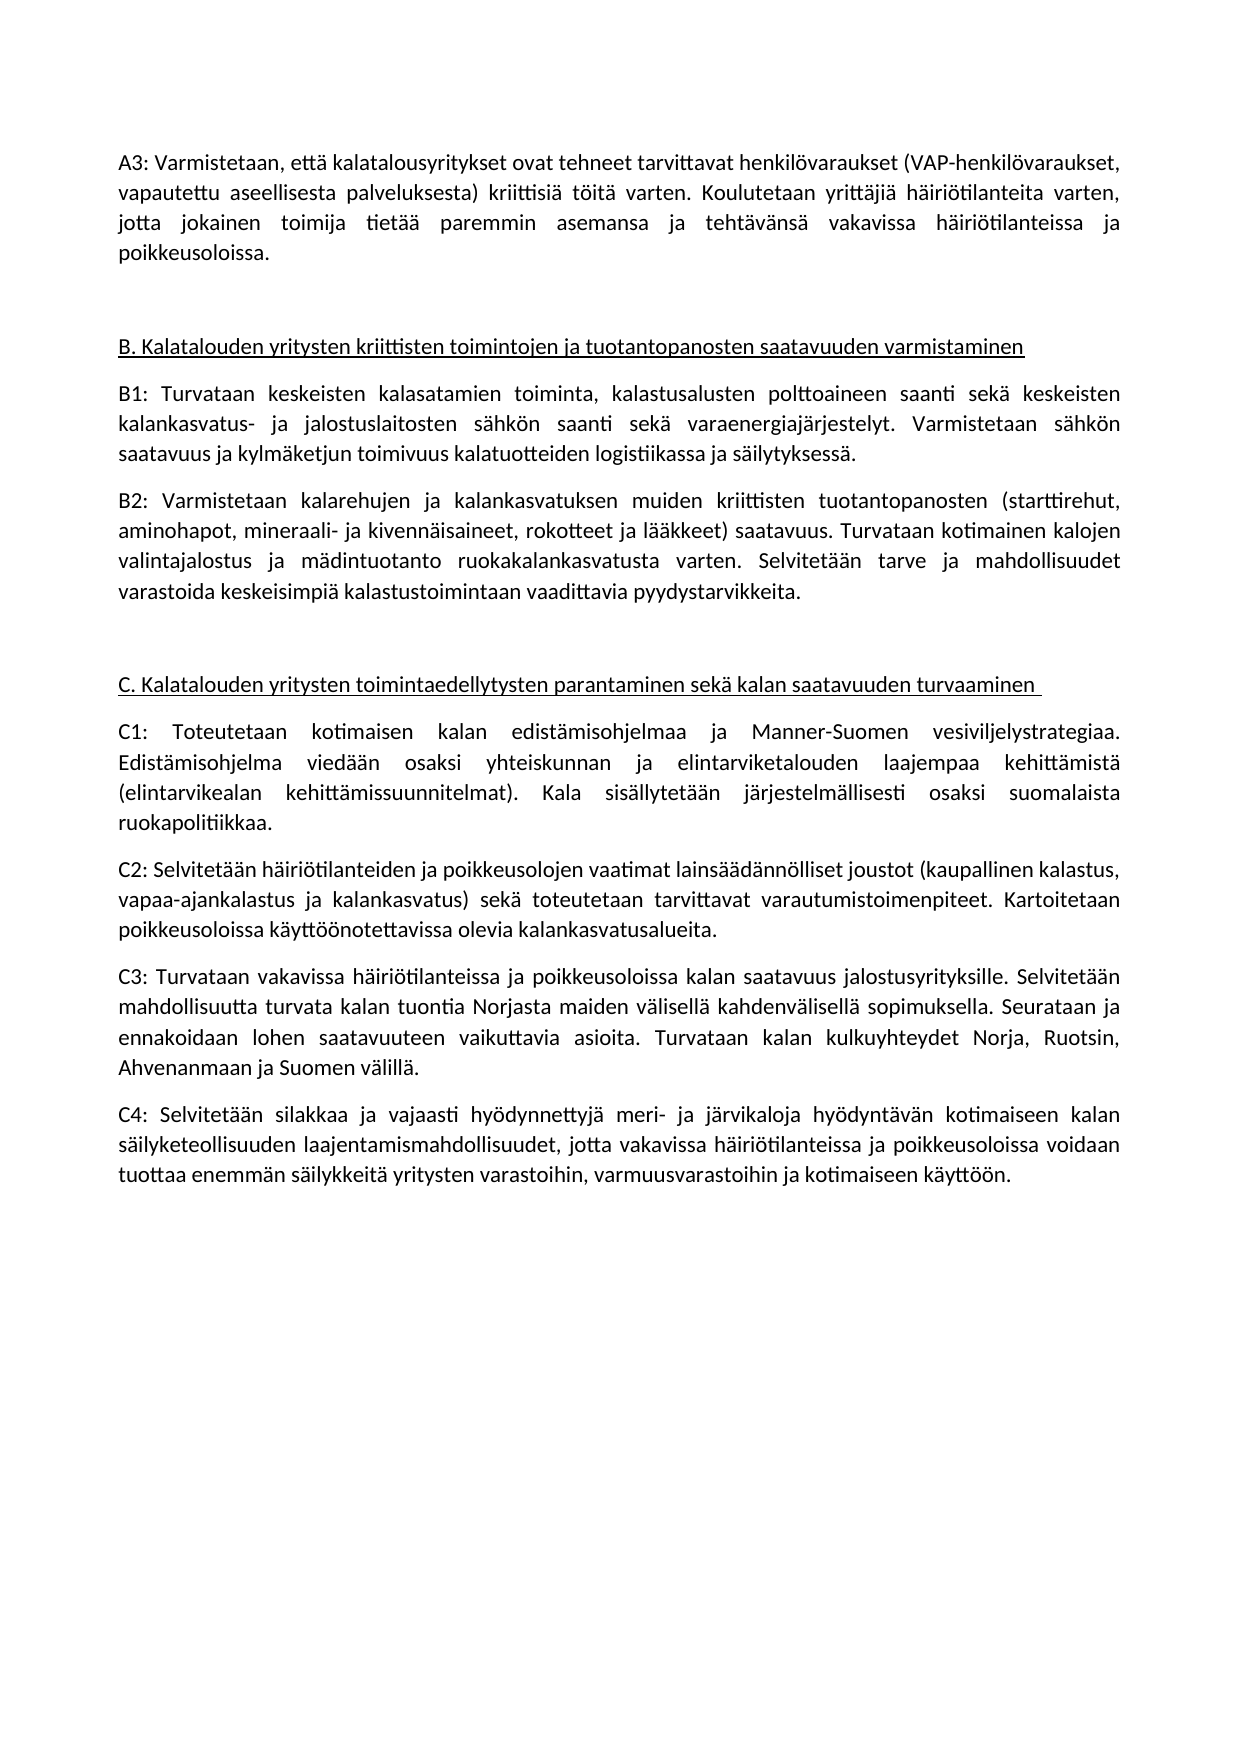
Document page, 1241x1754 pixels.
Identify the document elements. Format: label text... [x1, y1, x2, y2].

text B2: Varmistetaan kalarehujen ja kalankasvatuksen muiden kriittisten tuotantopanosten (starttirehut, aminohapot, mineraali- ja kivennäisaineet, rokotteet ja lääkkeet) saatavuus. Turvataan kotimainen kalojen valintajalostus ja mädintuotanto ruokakalankasvatusta varten. Selvitetään tarve ja mahdollisuudet varastoida keskeisimpiä kalastustoimintaan vaadittavia pyydystarvikkeita. [118, 486, 1122, 605]
text C2: Selvitetään häiriötilanteiden ja poikkeusolojen vaatimat lainsäädännölliset joustot (kaupallinen kalastus, vapaa-ajankalastus ja kalankasvatus) sekä toteutetaan tarvittavat varautumistoimenpiteet. Kartoitetaan poikkeusoloissa käyttöönotettavissa olevia kalankasvatusalueita. [118, 855, 1122, 943]
text C3: Turvataan vakavissa häiriötilanteissa ja poikkeusoloissa kalan saatavuus jalostusyrityksille. Selvitetään mahdollisuutta turvata kalan tuontia Norjasta maiden välisellä kahdenvälisellä sopimuksella. Seurataan ja ennakoidaan lohen saatavuuteen vaikuttavia asioita. Turvataan kalan kulkuyhteydet Norja, Ruotsin, Ahvenanmaan ja Suomen välillä. [118, 962, 1122, 1081]
text A3: Varmistetaan, että kalatalousyritykset ovat tehneet tarvittavat henkilövaraukset (VAP-henkilövaraukset, vapautettu aseellisesta palveluksesta) kriittisiä töitä varten. Koulutetaan yrittäjiä häiriötilanteita varten, jotta jokainen toimija tietää paremmin asemansa ja tehtävänsä vakavissa häiriötilanteissa ja poikkeusoloissa. [118, 148, 1122, 266]
text C1: Toteutetaan kotimaisen kalan edistämisohjelmaa ja Manner-Suomen vesiviljelystrategiaa. Edistämisohjelma viedään osaksi yhteiskunnan ja elintarviketalouden laajempaa kehittämistä (elintarvikealan kehittämissuunnitelmat). Kala sisällytetään järjestelmällisesti osaksi suomalaista ruokapolitiikkaa. [118, 717, 1122, 836]
text C. Kalatalouden yritysten toimintaedellytysten parantaminen sekä kalan saatavuuden turvaaminen [118, 671, 1122, 698]
text C4: Selvitetään silakkaa ja vajaasti hyödynnettyjä meri- ja järvikaloja hyödyntävän kotimaiseen kalan säilyketeollisuuden laajentamismahdollisuudet, jotta vakavissa häiriötilanteissa ja poikkeusoloissa voidaan tuottaa enemmän säilykkeitä yritysten varastoihin, varmuusvarastoihin ja kotimaiseen käyttöön. [118, 1100, 1122, 1188]
text B1: Turvataan keskeisten kalasatamien toiminta, kalastusalusten polttoaineen saanti sekä keskeisten kalankasvatus- ja jalostuslaitosten sähkön saanti sekä varaenergiajärjestelyt. Varmistetaan sähkön saatavuus ja kylmäketjun toimivuus kalatuotteiden logistiikassa ja säilytyksessä. [118, 379, 1122, 467]
text B. Kalatalouden yritysten kriittisten toimintojen ja tuotantopanosten saatavuuden varmistaminen [118, 332, 1122, 360]
